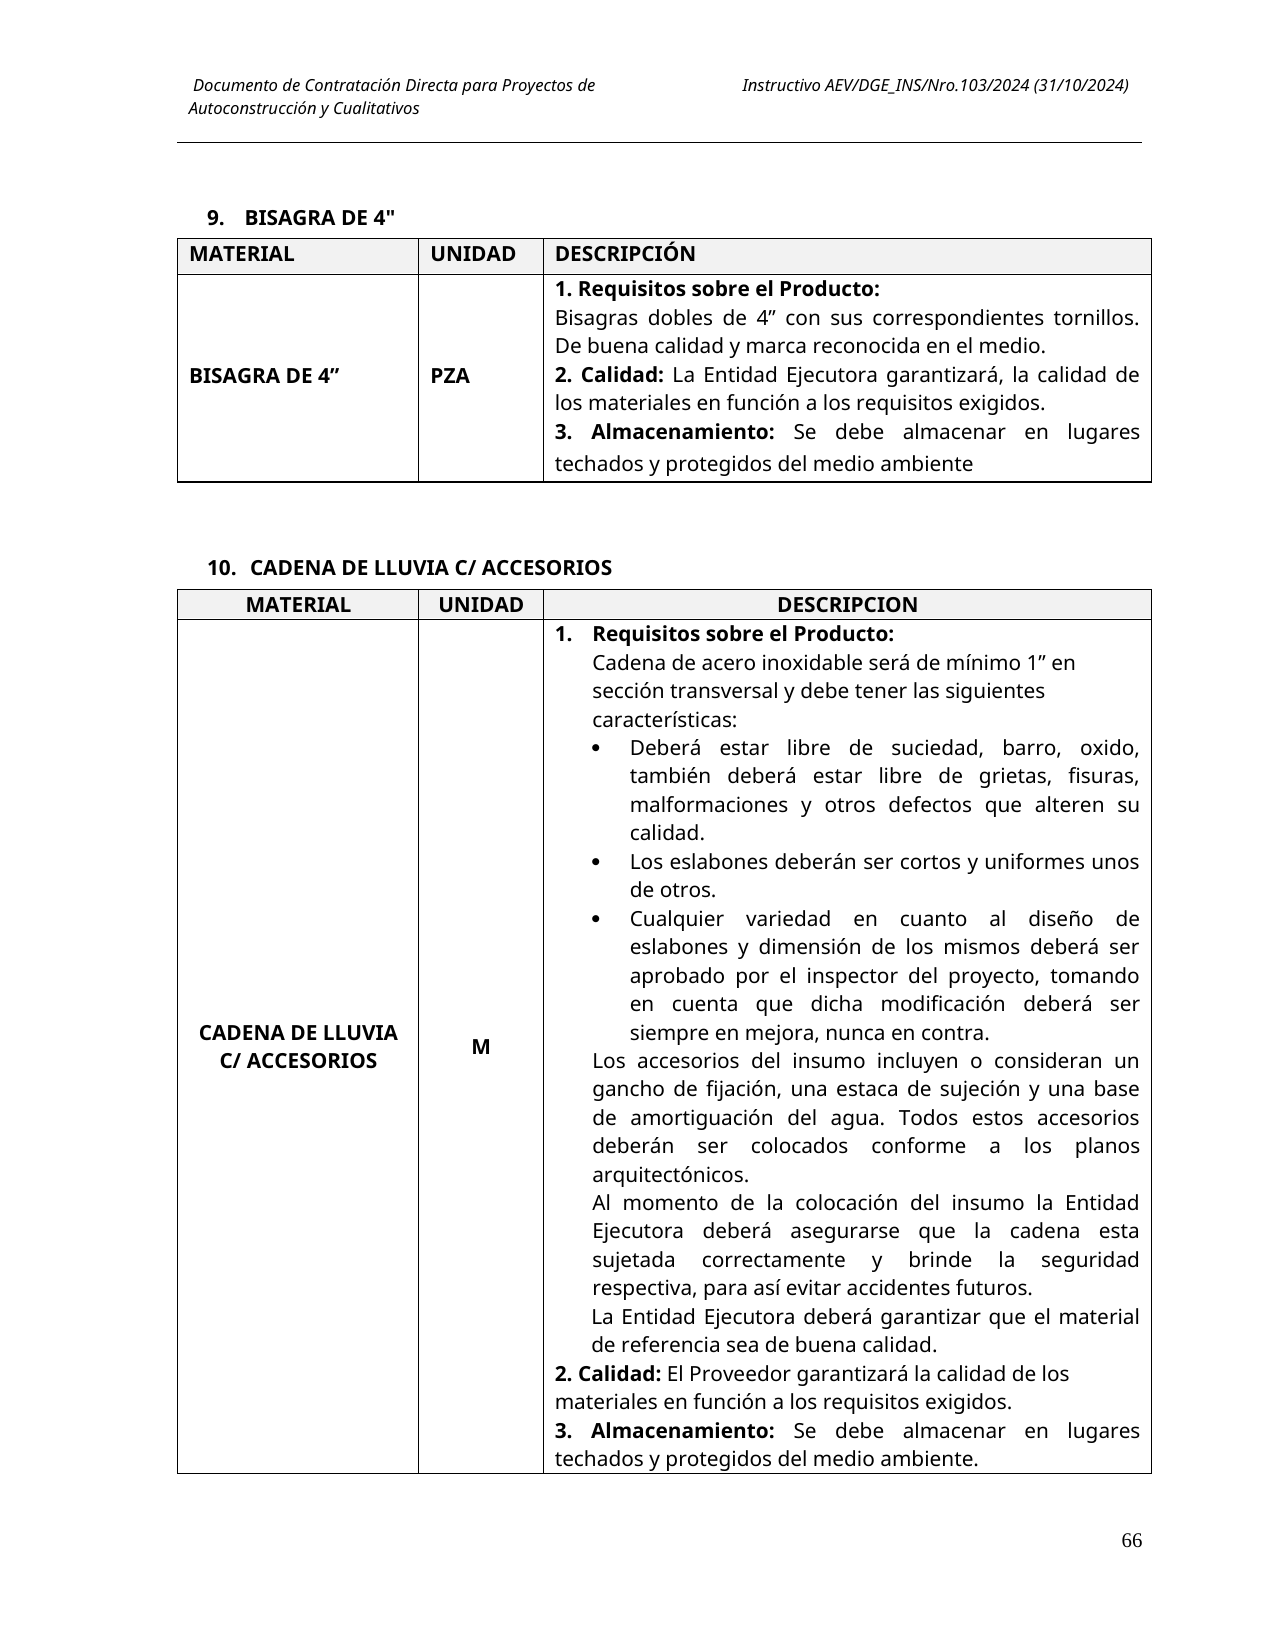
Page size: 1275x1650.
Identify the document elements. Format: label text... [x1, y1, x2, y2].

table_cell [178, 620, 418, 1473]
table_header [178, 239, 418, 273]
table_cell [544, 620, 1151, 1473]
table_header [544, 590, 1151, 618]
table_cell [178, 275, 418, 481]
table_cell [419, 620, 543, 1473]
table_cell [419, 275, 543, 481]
list BISAGRA DE 4" [207, 203, 1142, 231]
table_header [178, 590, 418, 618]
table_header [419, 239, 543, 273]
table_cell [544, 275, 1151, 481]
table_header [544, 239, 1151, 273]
list CADENA DE LLUVIA C/ ACCESORIOS [207, 553, 1142, 582]
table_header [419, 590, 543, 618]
